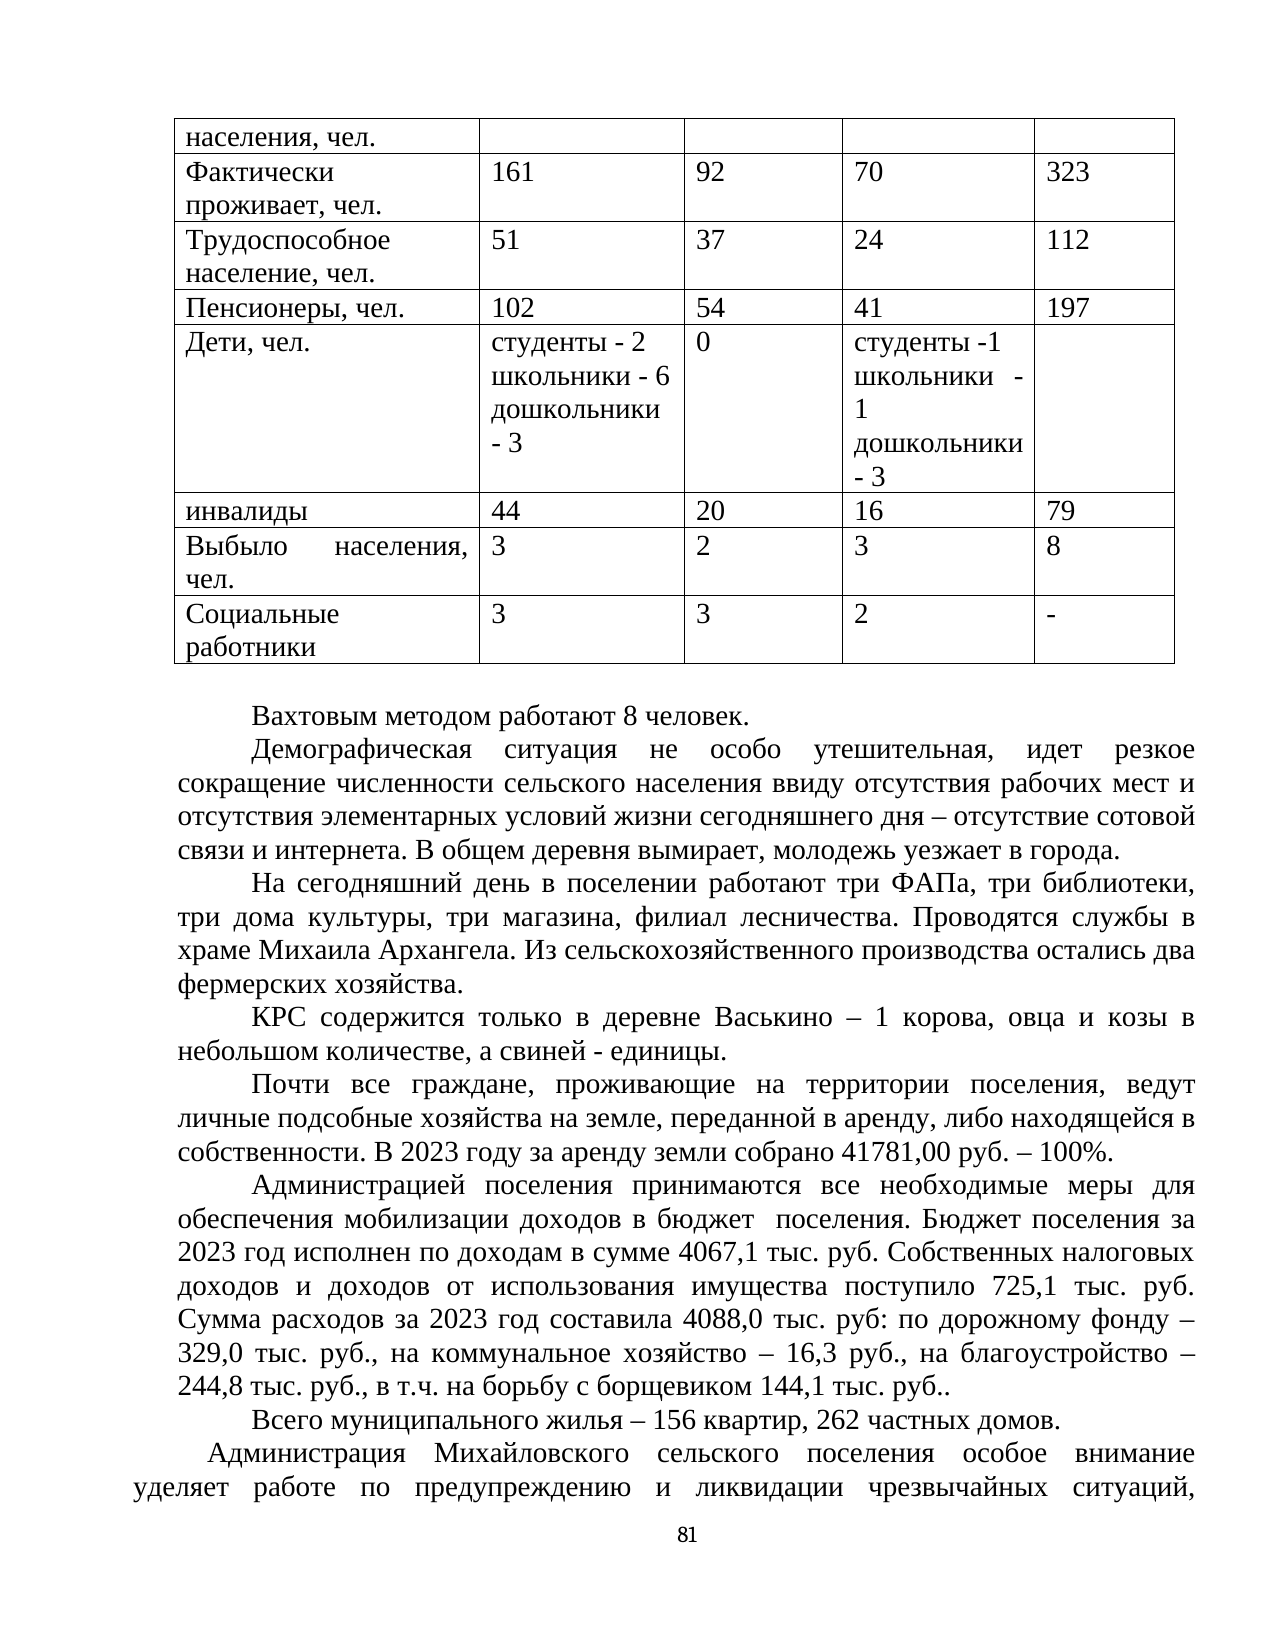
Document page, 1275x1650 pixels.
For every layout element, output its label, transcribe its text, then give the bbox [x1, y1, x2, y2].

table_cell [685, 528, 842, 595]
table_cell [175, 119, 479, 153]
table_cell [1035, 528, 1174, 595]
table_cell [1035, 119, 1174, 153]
text Вахтовым методом работают 8 человек. [177, 698, 1196, 731]
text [133, 1436, 1196, 1503]
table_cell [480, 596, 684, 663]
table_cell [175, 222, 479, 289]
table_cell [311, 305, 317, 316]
text Демографическая ситуация не особо утешительная, идет резкое сокращение численности сельского населения ввиду отсутствия рабочих мест и отсутствия элементарных условий жизни сегодняшнего дня – отсутствие сотовой связи и интернета. В общем деревня вымирает, молодежь уезжает в города. [177, 731, 1196, 865]
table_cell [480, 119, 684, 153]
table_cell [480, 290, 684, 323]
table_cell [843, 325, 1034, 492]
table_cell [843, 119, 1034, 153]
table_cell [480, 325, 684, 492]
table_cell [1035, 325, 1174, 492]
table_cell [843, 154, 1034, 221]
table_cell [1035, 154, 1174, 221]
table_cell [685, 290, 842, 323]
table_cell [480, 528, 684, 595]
text Всего муниципального жилья – 156 квартир, 262 частных домов. [177, 1402, 1196, 1436]
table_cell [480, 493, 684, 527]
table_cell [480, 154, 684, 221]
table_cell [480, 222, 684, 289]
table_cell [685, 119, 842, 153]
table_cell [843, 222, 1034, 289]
text Администрацией поселения принимаются все необходимые меры для обеспечения мобилизации доходов в бюджет поселения. Бюджет поселения за 2023 год исполнен по доходам в сумме 4067,1 тыс. руб. Собственных налоговых доходов и доходов от использования имущества поступило 725,1 тыс. руб. Сумма расходов за 2023 год составила 4088,0 тыс. руб: по дорожному фонду – 329,0 тыс. руб., на коммунальное хозяйство – 16,3 руб., на благоустройство – 244,8 тыс. руб., в т.ч. на борьбу с борщевиком 144,1 тыс. руб.. [177, 1167, 1196, 1402]
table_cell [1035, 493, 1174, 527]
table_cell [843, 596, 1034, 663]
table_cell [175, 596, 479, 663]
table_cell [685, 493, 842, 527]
text На сегодняшний день в поселении работают три ФАПа, три библиотеки, три дома культуры, три магазина, филиал лесничества. Проводятся службы в храме Михаила Архангела. Из сельскохозяйственного производства остались два фермерских хозяйства. [177, 865, 1196, 999]
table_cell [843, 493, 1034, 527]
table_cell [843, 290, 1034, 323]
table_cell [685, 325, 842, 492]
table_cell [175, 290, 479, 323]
text Почти все граждане, проживающие на территории поселения, ведут личные подсобные хозяйства на земле, переданной в аренду, либо находящейся в собственности. В 2023 году за аренду земли собрано 41781,00 руб. – 100%. [177, 1067, 1196, 1167]
text КРС содержится только в деревне Васькино – 1 корова, овца и козы в небольшом количестве, а свиней - единицы. [177, 999, 1196, 1067]
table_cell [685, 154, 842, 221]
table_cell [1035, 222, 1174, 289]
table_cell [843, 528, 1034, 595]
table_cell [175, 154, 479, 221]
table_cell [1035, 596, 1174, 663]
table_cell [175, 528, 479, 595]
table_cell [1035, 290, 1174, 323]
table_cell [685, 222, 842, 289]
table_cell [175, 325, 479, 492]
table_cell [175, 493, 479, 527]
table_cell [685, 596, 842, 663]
